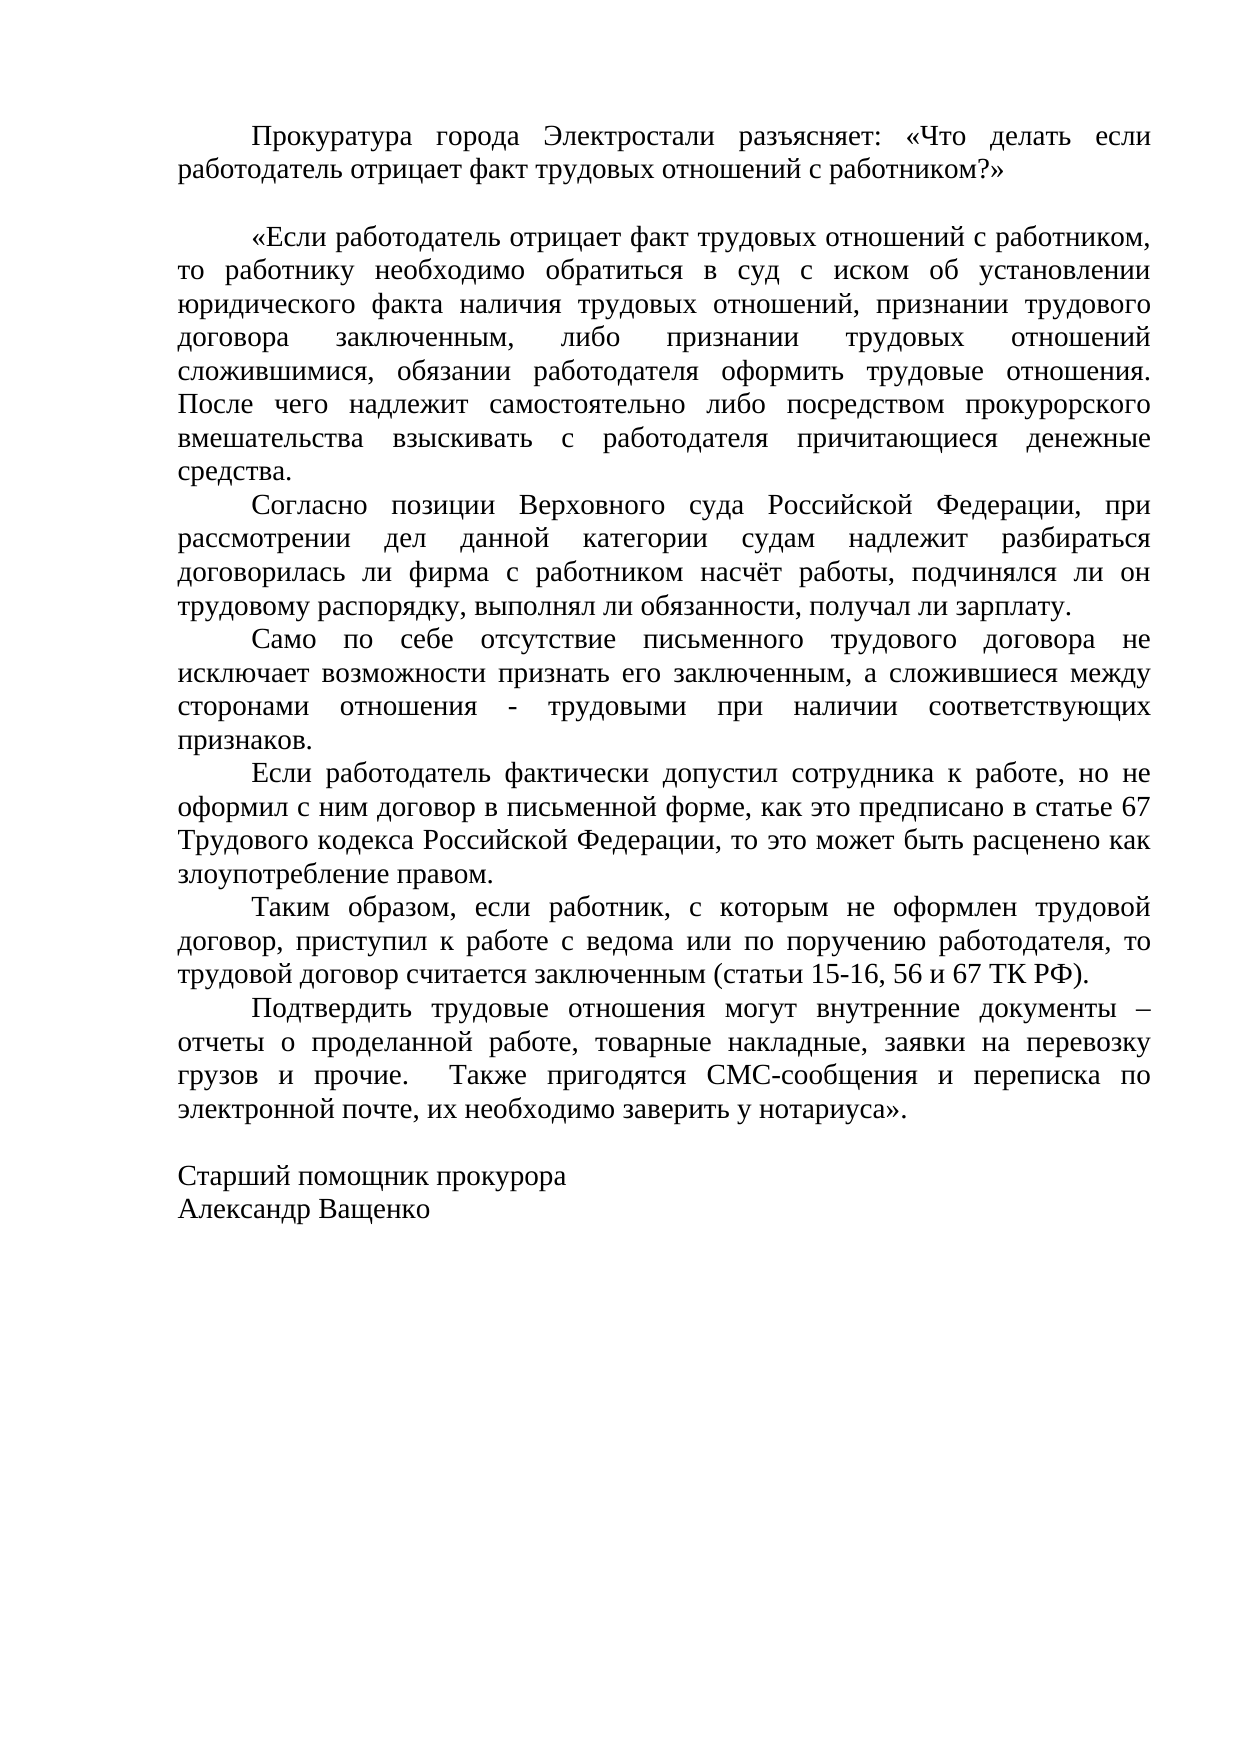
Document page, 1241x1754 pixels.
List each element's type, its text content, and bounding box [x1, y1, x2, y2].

text Если работодатель фактически допустил сотрудника к работе, но не оформил с ним договор в письменной форме, как это предписано в статье 67 Трудового кодекса Российской Федерации, то это может быть расценено как злоупотребление правом. [177, 755, 1152, 889]
text Прокуратура города Электростали разъясняет: «Что делать если работодатель отрицает факт трудовых отношений с работником?» [177, 118, 1152, 185]
text Старший помощник прокурора [177, 1158, 1152, 1191]
text Подтвердить трудовые отношения могут внутренние документы –отчеты о проделанной работе, товарные накладные, заявки на перевозку грузов и прочие. Также пригодятся СМС-сообщения и переписка по электронной почте, их необходимо заверить у нотариуса». [177, 990, 1152, 1124]
text Само по себе отсутствие письменного трудового договора не исключает возможности признать его заключенным, а сложившиеся между сторонами отношения - трудовыми при наличии соответствующих признаков. [177, 621, 1152, 755]
text Александр Ващенко [177, 1191, 1152, 1225]
text Согласно позиции Верховного суда Российской Федерации, при рассмотрении дел данной категории судам надлежит разбираться договорилась ли фирма с работником насчёт работы, подчинялся ли он трудовому распорядку, выполнял ли обязанности, получал ли зарплату. [177, 487, 1152, 621]
text Таким образом, если работник, с которым не оформлен трудовой договор, приступил к работе с ведома или по поручению работодателя, то трудовой договор считается заключенным (статьи 15-16, 56 и 67 ТК РФ). [177, 889, 1152, 990]
text «Если работодатель отрицает факт трудовых отношений с работником, то работнику необходимо обратиться в суд с иском об установлении юридического факта наличия трудовых отношений, признании трудового договора заключенным, либо признании трудовых отношений сложившимися, обязании работодателя оформить трудовые отношения. После чего надлежит самостоятельно либо посредством прокурорского вмешательства взыскивать с работодателя причитающиеся денежные средства. [177, 219, 1152, 487]
